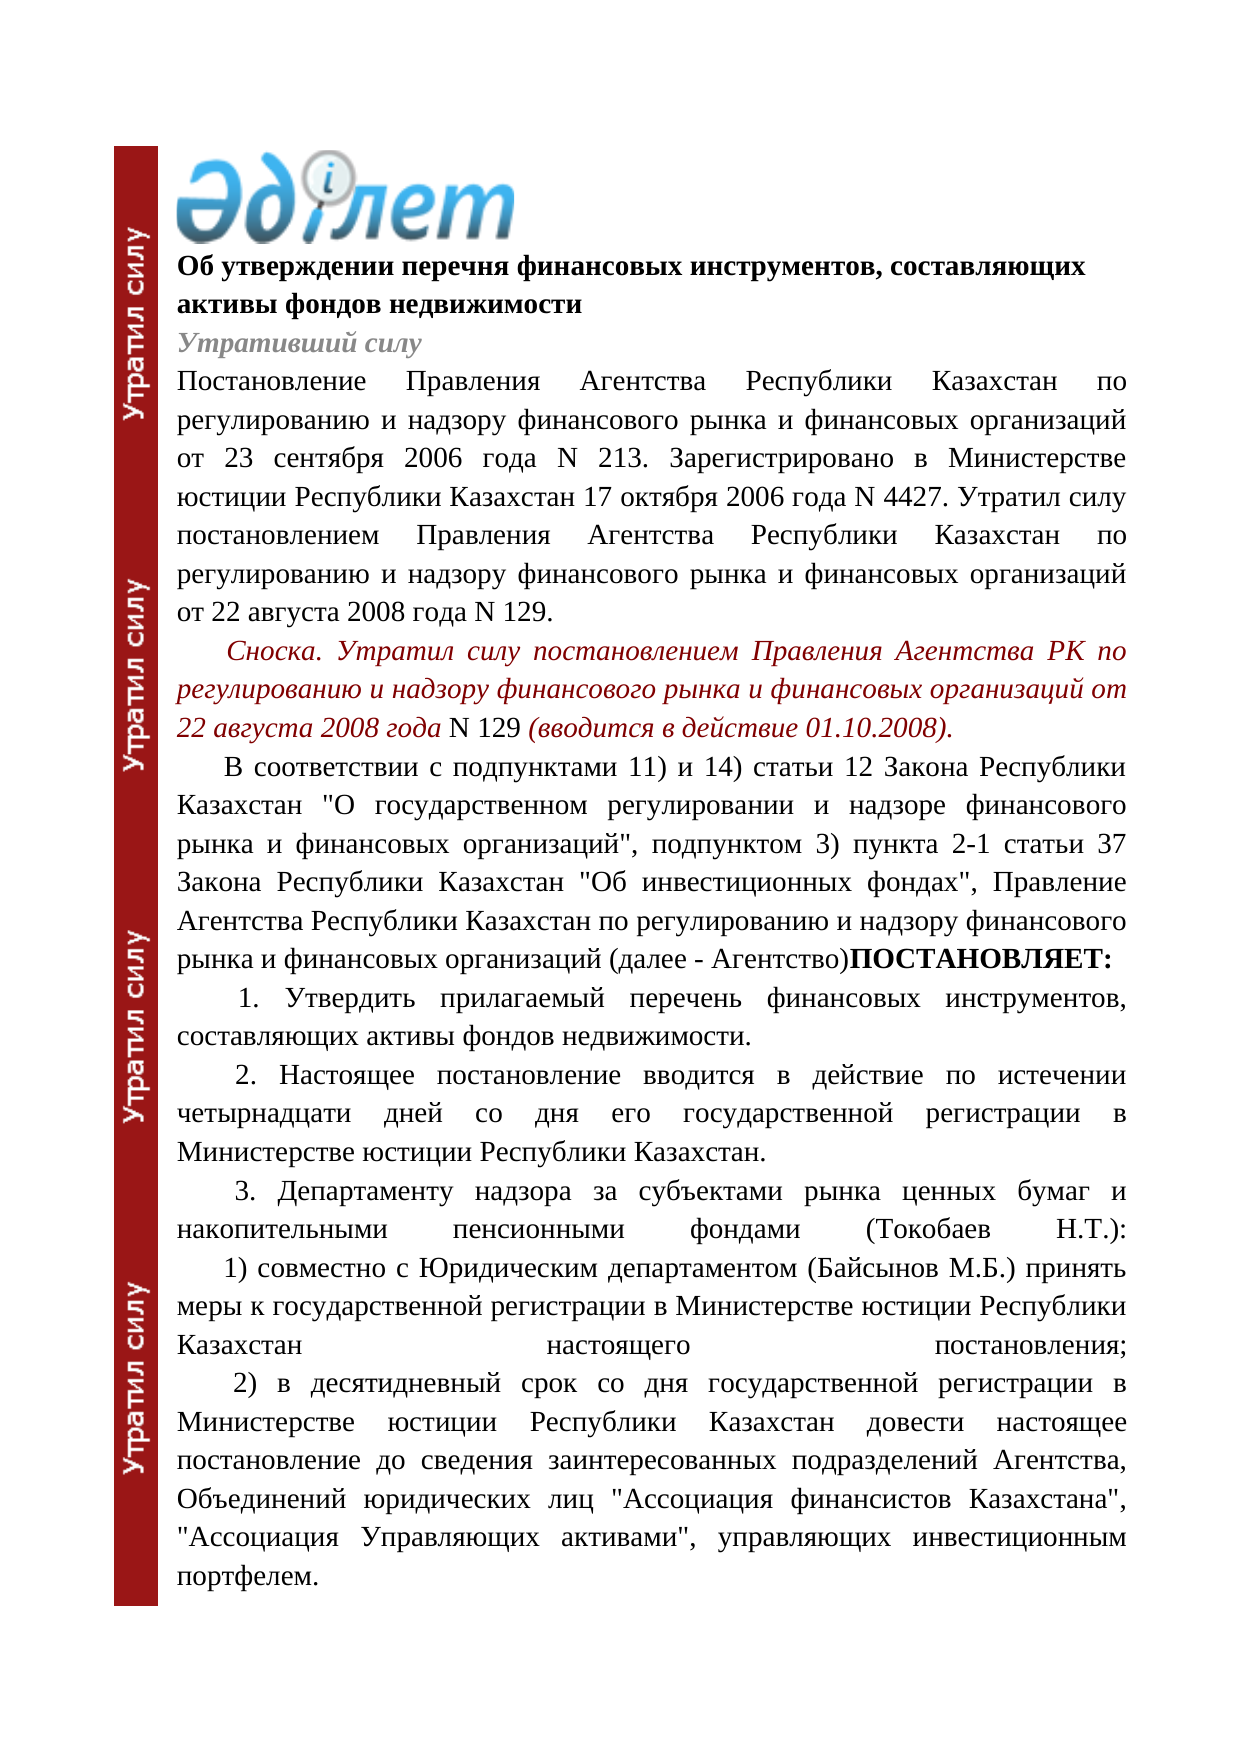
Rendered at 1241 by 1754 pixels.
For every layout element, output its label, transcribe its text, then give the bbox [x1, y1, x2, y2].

picture [176, 150, 515, 244]
text 2. Настоящее постановление вводится в действие по истечении четырнадцати дней со дня его государственной регистрации в Министерстве юстиции Республики Казахстан. [112, 1057, 1128, 1168]
picture [114, 1592, 158, 1606]
text Постановление Правления Агентства Республики Казахстан по регулированию и надзору финансового рынка и финансовых организаций от 23 сентября 2006 года N 213. Зарегистрировано в Министерстве юстиции Республики Казахстан 17 октября 2006 года N 4427. Утратил силу постановлением Правления Агентства Республики Казахстан по регулированию и надзору финансового рынка и финансовых организаций от 22 августа 2008 года N 129. [112, 363, 1128, 628]
text Об утверждении перечня финансовых инструментов, составляющих активы фондов недвижимости [112, 248, 1128, 320]
picture [114, 358, 158, 363]
picture [114, 744, 158, 749]
picture [114, 628, 158, 633]
text Утративший силу [112, 325, 1128, 358]
picture [114, 1052, 158, 1057]
picture [114, 320, 158, 325]
text Сноска. Утратил силу постановлением Правления Агентства РК по регулированию и надзору финансового рынка и финансовых организаций от 22 августа 2008 года N 129 (вводится в действие 01.10.2008). [112, 633, 1128, 744]
picture [114, 1168, 158, 1173]
picture [114, 146, 158, 248]
picture [114, 975, 158, 980]
text В соответствии с подпунктами 11) и 14) статьи 12 Закона Республики Казахстан "О государственном регулировании и надзоре финансового рынка и финансовых организаций", подпунктом 3) пункта 2-1 статьи 37 Закона Республики Казахстан "Об инвестиционных фондах", Правление Агентства Республики Казахстан по регулированию и надзору финансового рынка и финансовых организаций (далее - Агентство) ПОСТАНОВЛЯЕТ: [112, 749, 1128, 975]
text 1. Утвердить прилагаемый перечень финансовых инструментов, составляющих активы фондов недвижимости. [112, 980, 1128, 1052]
text 3. Департаменту надзора за субъектами рынка ценных бумаг и накопительными пенсионными фондами (Токобаев Н.Т.): 1) совместно с Юридическим департаментом (Байсынов М.Б.) принять меры к государственной регистрации в Министерстве юстиции Республики Казахстан настоящего постановления; 2) в десятидневный срок со дня государственной регистрации в Министерстве юстиции Республики Казахстан довести настоящее постановление до сведения заинтересованных подразделений Агентства, Объединений юридических лиц "Ассоциация финансистов Казахстана", "Ассоциация Управляющих активами", управляющих инвестиционным портфелем. [112, 1173, 1128, 1592]
